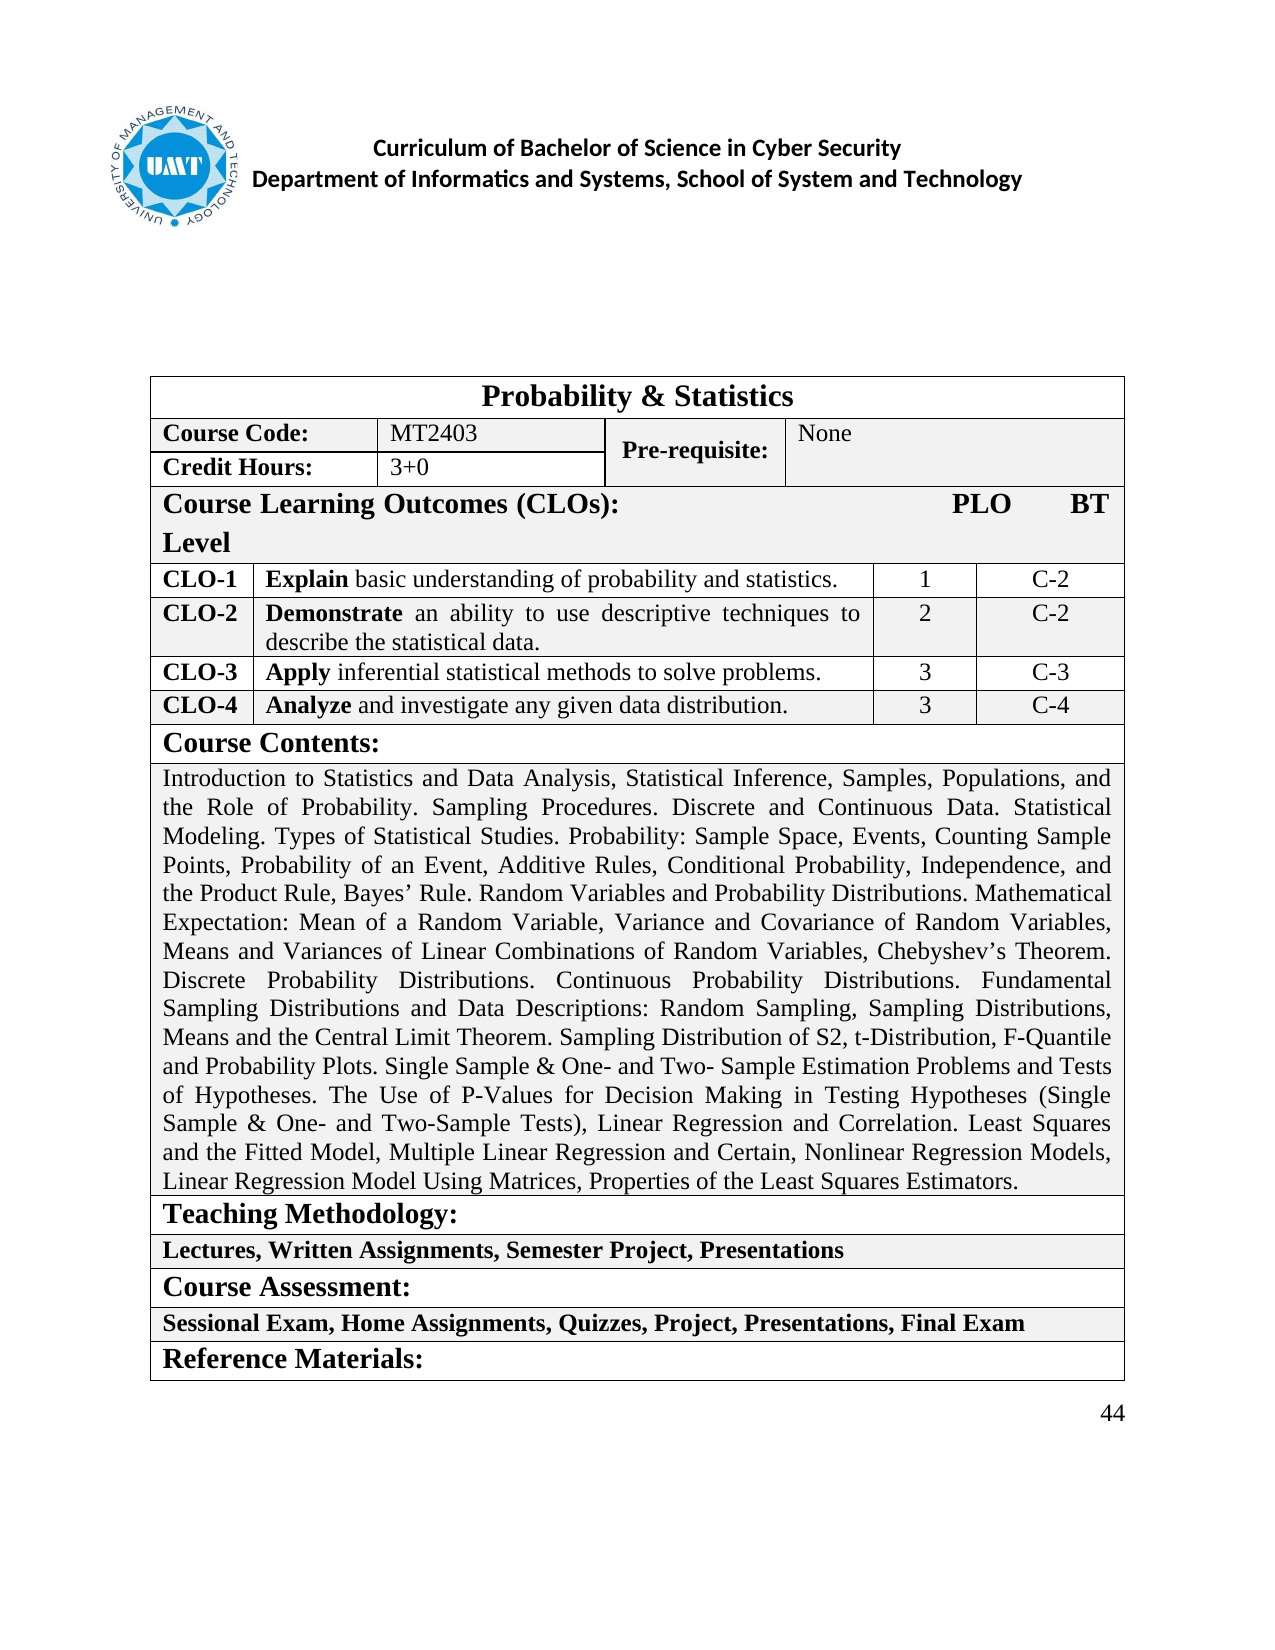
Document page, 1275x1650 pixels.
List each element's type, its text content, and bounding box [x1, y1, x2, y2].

table_cell C-2 [977, 564, 1124, 597]
table_cell Reference Materials: [151, 1342, 1124, 1379]
table_cell C-2 [977, 598, 1124, 656]
table_cell Course Contents: [151, 725, 1124, 762]
table_cell Teaching Methodology: [151, 1196, 1124, 1234]
table_cell Course Code: [151, 419, 377, 451]
table_cell 3+0 [378, 453, 604, 486]
table_cell Sessional Exam, Home Assignments, Quizzes, Project, Presentations, Final Exam [151, 1308, 1124, 1341]
table_cell None [786, 419, 1124, 486]
table_cell 3 [874, 657, 976, 689]
table_cell 2 [874, 598, 976, 656]
table_cell C-3 [977, 657, 1124, 689]
picture [111, 106, 238, 227]
table_cell Pre-requisite: [606, 419, 785, 486]
table_cell CLO-3 [151, 657, 253, 689]
table_cell CLO-2 [151, 598, 253, 656]
table_cell Lectures, Written Assignments, Semester Project, Presentations [151, 1235, 1124, 1268]
table_cell CLO-4 [151, 691, 253, 724]
table_cell Introduction to Statistics and Data Analysis, Statistical Inference, Samples, Populations, and the Role of Probability. Sampling Procedures. Discrete and Continuous Data. Statistical Modeling. Types of Statistical Studies. Probability: Sample Space, Events, Counting Sample Points, Probability of an Event, Additive Rules, Conditional Probability, Independence, and the Product Rule, Bayes’ Rule. Random Variables and Probability Distributions. Mathematical Expectation: Mean of a Random Variable, Variance and Covariance of Random Variables, Means and Variances of Linear Combinations of Random Variables, Chebyshev’s Theorem. Discrete Probability Distributions. Continuous Probability Distributions. Fundamental Sampling Distributions and Data Descriptions: Random Sampling, Sampling Distributions, Means and the Central Limit Theorem. Sampling Distribution of S2, t-Distribution, F-Quantile and Probability Plots. Single Sample & One- and Two- Sample Estimation Problems and Tests of Hypotheses. The Use of P-Values for Decision Making in Testing Hypotheses (Single Sample & One- and Two-Sample Tests), Linear Regression and Correlation. Least Squares and the Fitted Model, Multiple Linear Regression and Certain, Nonlinear Regression Models, Linear Regression Model Using Matrices, Properties of the Least Squares Estimators. [151, 764, 1124, 1195]
table_cell MT2403 [378, 419, 604, 451]
table_cell 1 [874, 564, 976, 597]
table_cell CLO-1 [151, 564, 253, 597]
table_cell Apply inferential statistical methods to solve problems. [254, 657, 873, 689]
table_cell Analyze and investigate any given data distribution. [254, 691, 873, 724]
table_cell 3 [874, 691, 976, 724]
table_cell Course Learning Outcomes (CLOs): PLO BT Level [151, 487, 1124, 563]
table_cell Explain basic understanding of probability and statistics. [254, 564, 873, 597]
table_cell Credit Hours: [151, 453, 377, 486]
table_cell C-4 [977, 691, 1124, 724]
table_header Probability & Statistics [151, 377, 1124, 417]
table_cell Course Assessment: [151, 1269, 1124, 1307]
table_cell Demonstrate an ability to use descriptive techniques to describe the statistical data. [254, 598, 873, 656]
